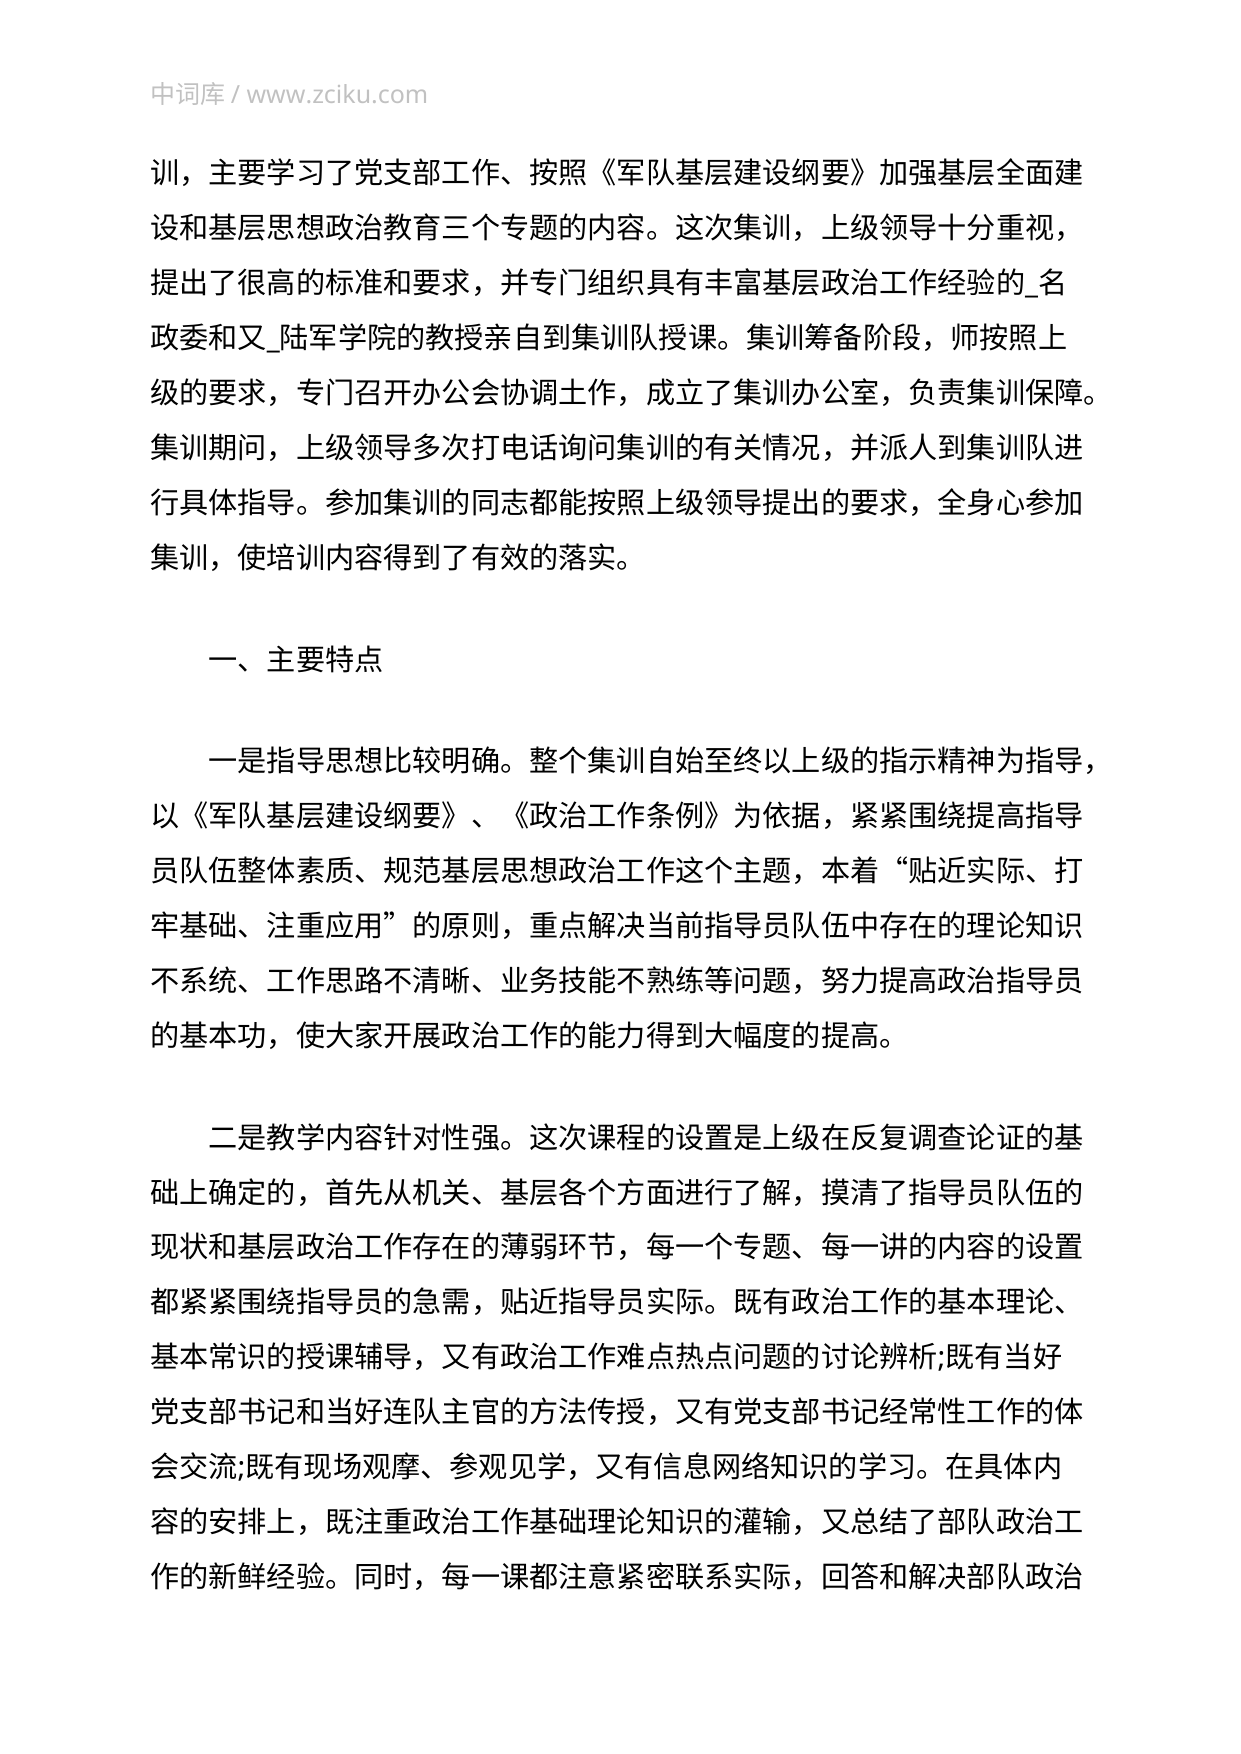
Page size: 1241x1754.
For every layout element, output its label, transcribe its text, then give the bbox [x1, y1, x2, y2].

text 一是指导思想比较明确。整个集训自始至终以上级的指示精神为指导，以《军队基层建设纲要》、《政治工作条例》为依据，紧紧围绕提高指导员队伍整体素质、规范基层思想政治工作这个主题，本着“贴近实际、打牢基础、注重应用”的原则，重点解决当前指导员队伍中存在的理论知识不系统、工作思路不清晰、业务技能不熟练等问题，努力提高政治指导员的基本功，使大家开展政治工作的能力得到大幅度的提高。 [150, 738, 1090, 1055]
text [150, 1114, 1090, 1596]
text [150, 150, 1090, 577]
text 一、主要特点 [150, 636, 1090, 678]
